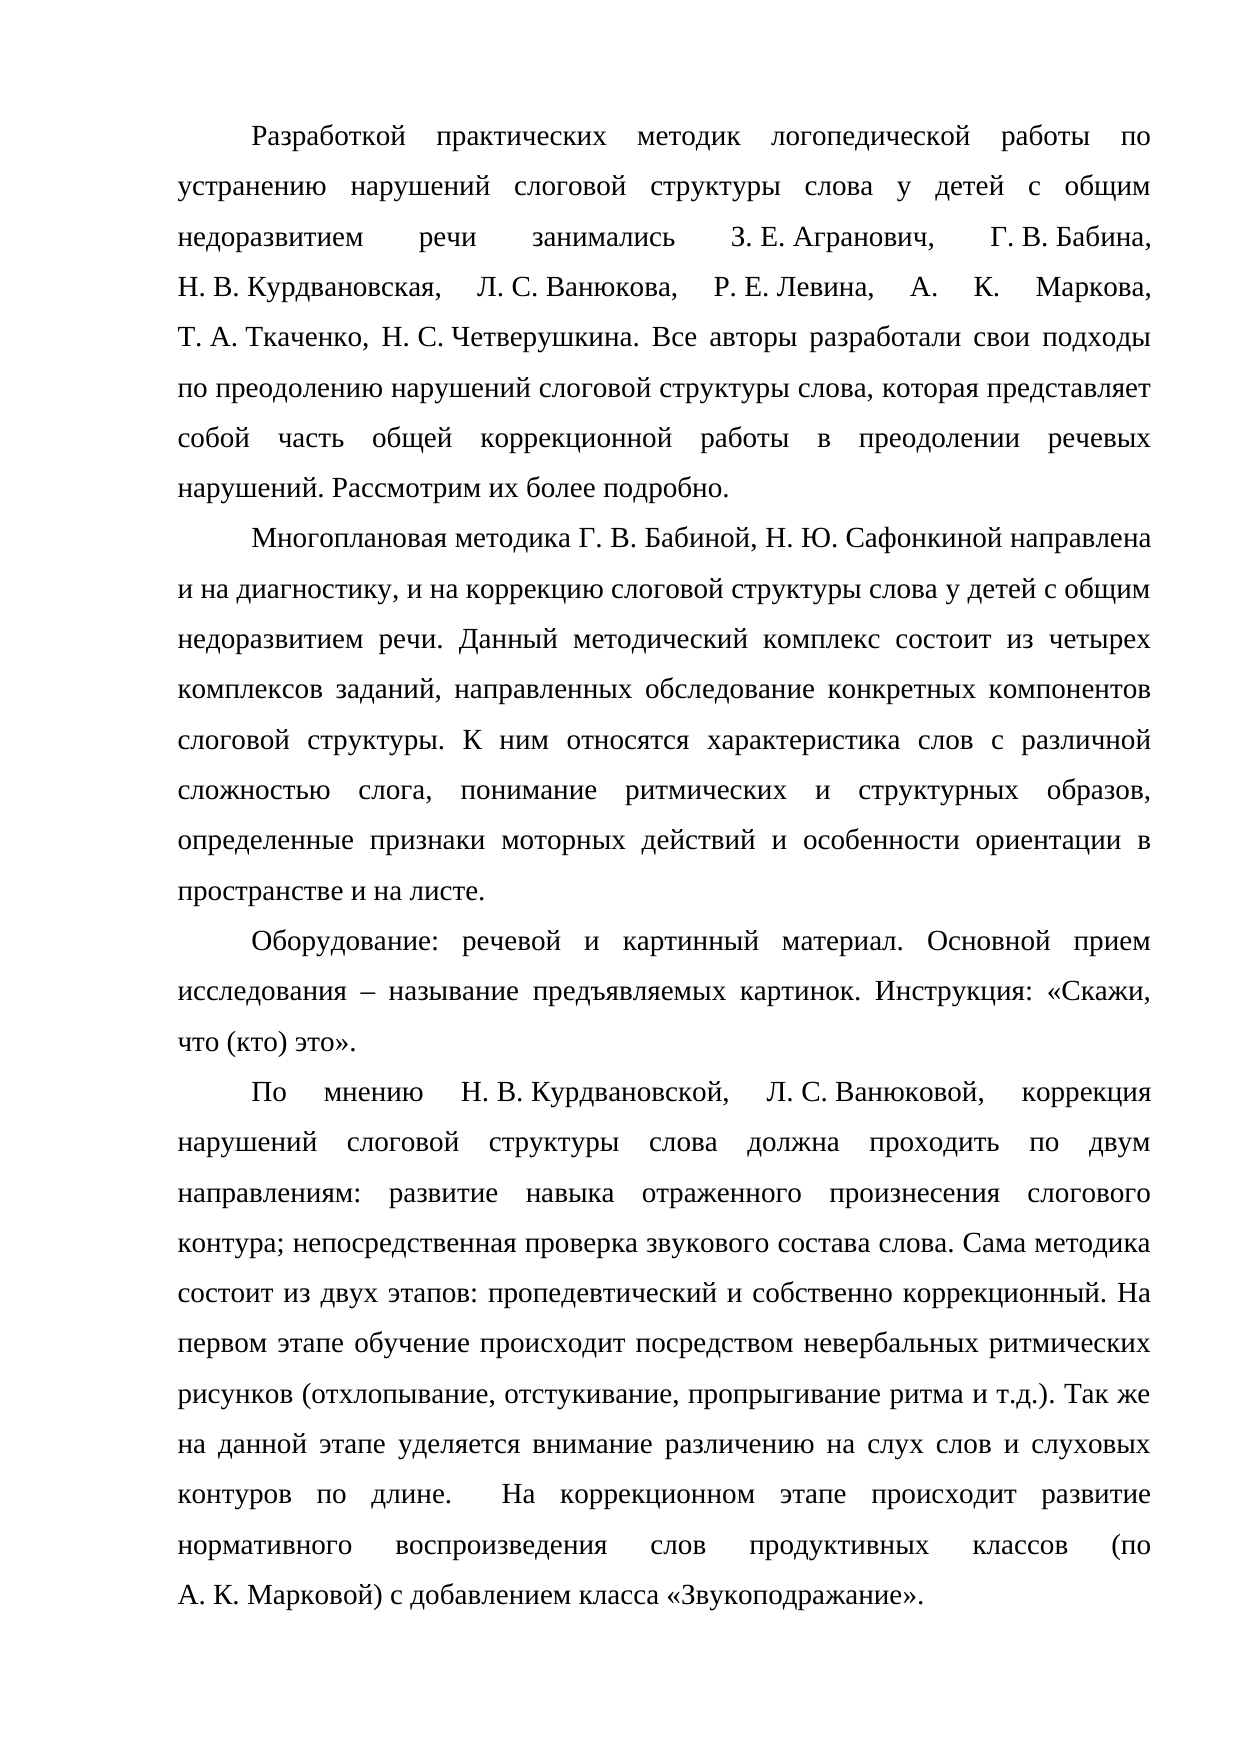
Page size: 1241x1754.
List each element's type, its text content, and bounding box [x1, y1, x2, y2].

text Оборудование: речевой и картинный материал. Основной прием исследования – называние предъявляемых картинок. Инструкция: «Скажи, что (кто) это». [177, 923, 1152, 1057]
text Многоплановая методика Г. В. Бабиной, Н. Ю. Сафонкиной направлена и на диагностику, и на коррекцию слоговой структуры слова у детей с общим недоразвитием речи. Данный методический комплекс состоит из четырех комплексов заданий, направленных обследование конкретных компонентов слоговой структуры. К ним относятся характеристика слов с различной сложностью слога, понимание ритмических и структурных образов, определенные признаки моторных действий и особенности ориентации в пространстве и на листе. [177, 521, 1152, 906]
text По мнению Н. В. Курдвановской, Л. С. Ванюковой, коррекция нарушений слоговой структуры слова должна проходить по двум направлениям: развитие навыка отраженного произнесения слогового контура; непосредственная проверка звукового состава слова. Сама методика состоит из двух этапов: пропедевтический и собственно коррекционный. На первом этапе обучение происходит посредством невербальных ритмических рисунков (отхлопывание, отстукивание, пропрыгивание ритма и т.д.). Так же на данной этапе уделяется внимание различению на слух слов и слуховых контуров по длине. На коррекционном этапе происходит развитие нормативного воспроизведения слов продуктивных классов (по А. К. Марковой) с добавлением класса «Звукоподражание». [177, 1074, 1152, 1611]
text Разработкой практических методик логопедической работы по устранению нарушений слоговой структуры слова у детей с общим недоразвитием речи занимались З. Е. Агранович, Г. В. Бабина, Н. В. Курдвановская, Л. С. Ванюкова, Р. Е. Левина, А. К. Маркова, Т. А. Ткаченко, Н. С. Четверушкина. Все авторы разработали свои подходы по преодолению нарушений слоговой структуры слова, которая представляет собой часть общей коррекционной работы в преодолении речевых нарушений. Рассмотрим их более подробно. [177, 118, 1152, 504]
